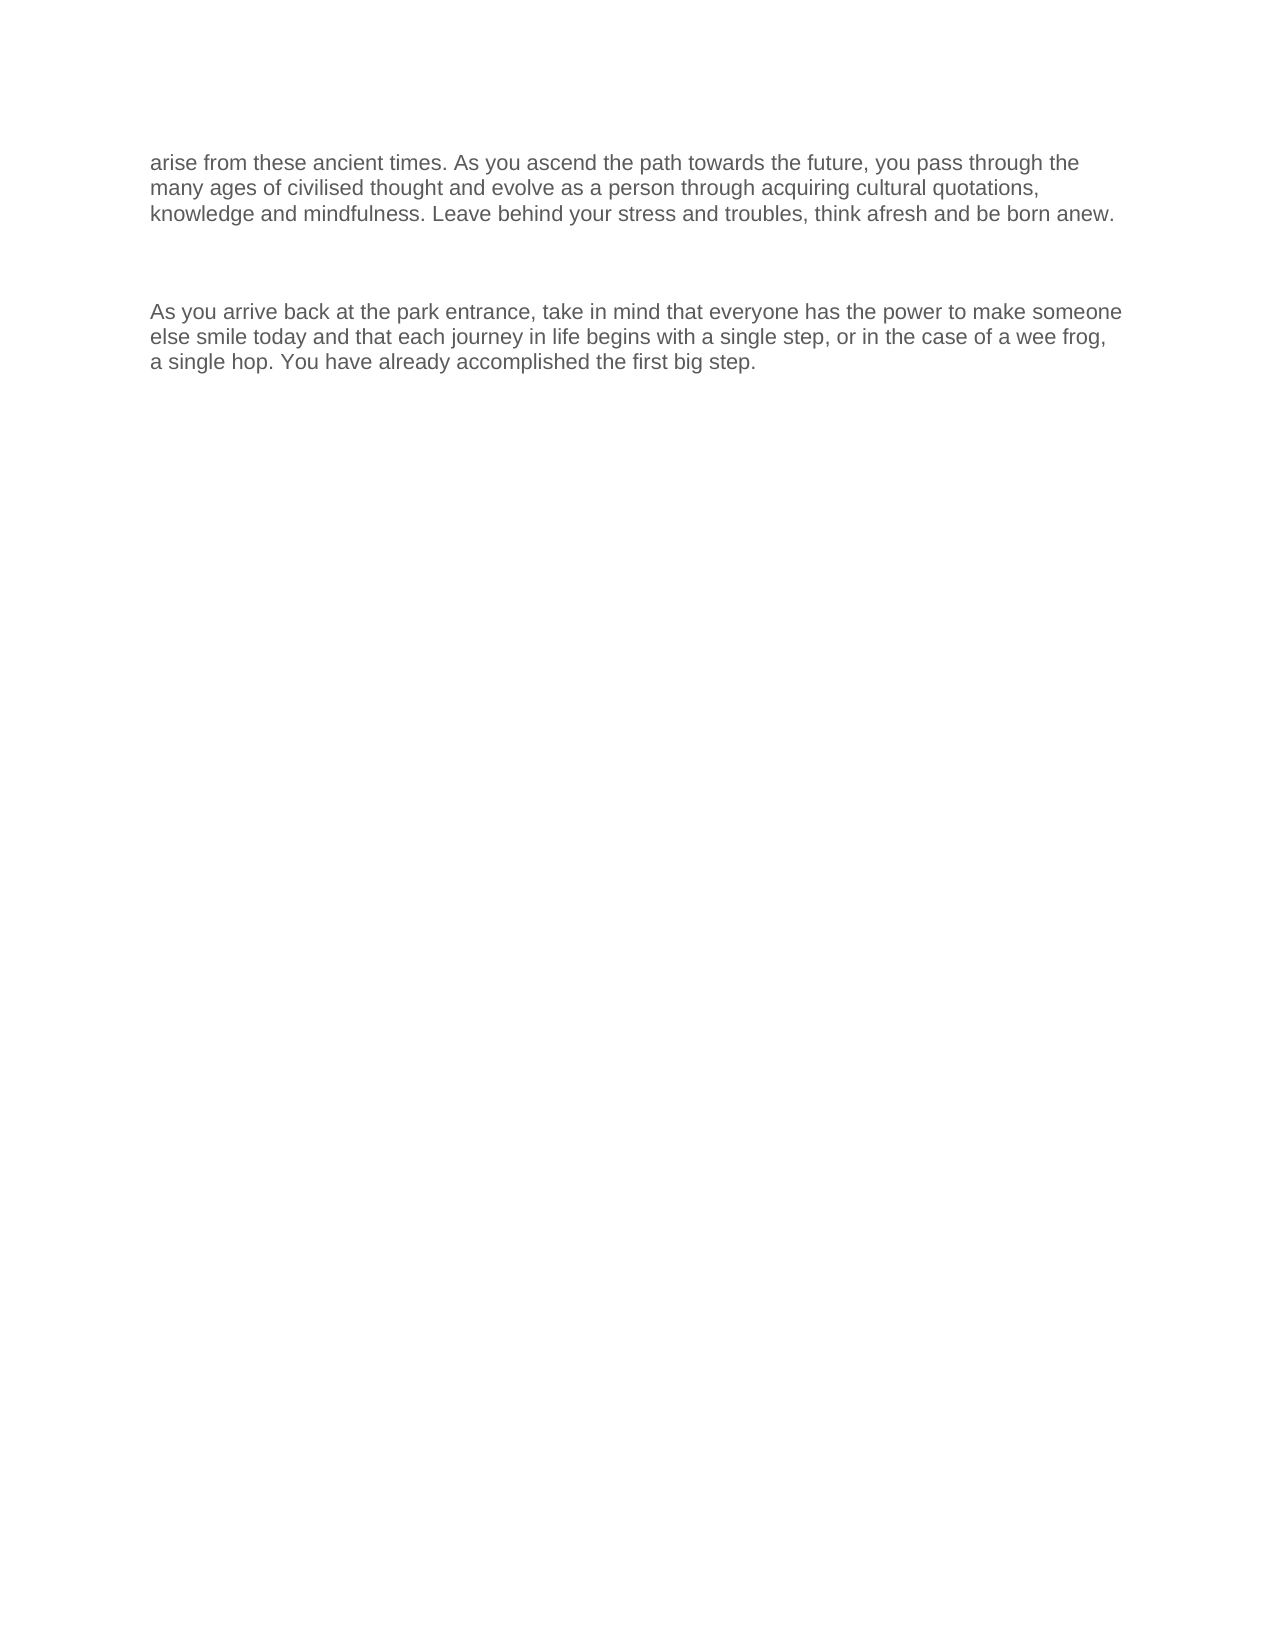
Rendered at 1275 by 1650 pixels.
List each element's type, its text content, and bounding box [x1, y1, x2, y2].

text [150, 150, 1125, 226]
text As you arrive back at the park entrance, take in mind that everyone has the power to make someone else smile today and that each journey in life begins with a single step, or in the case of a wee frog, a single hop. You have already accomplished the first big step. [150, 273, 1125, 374]
